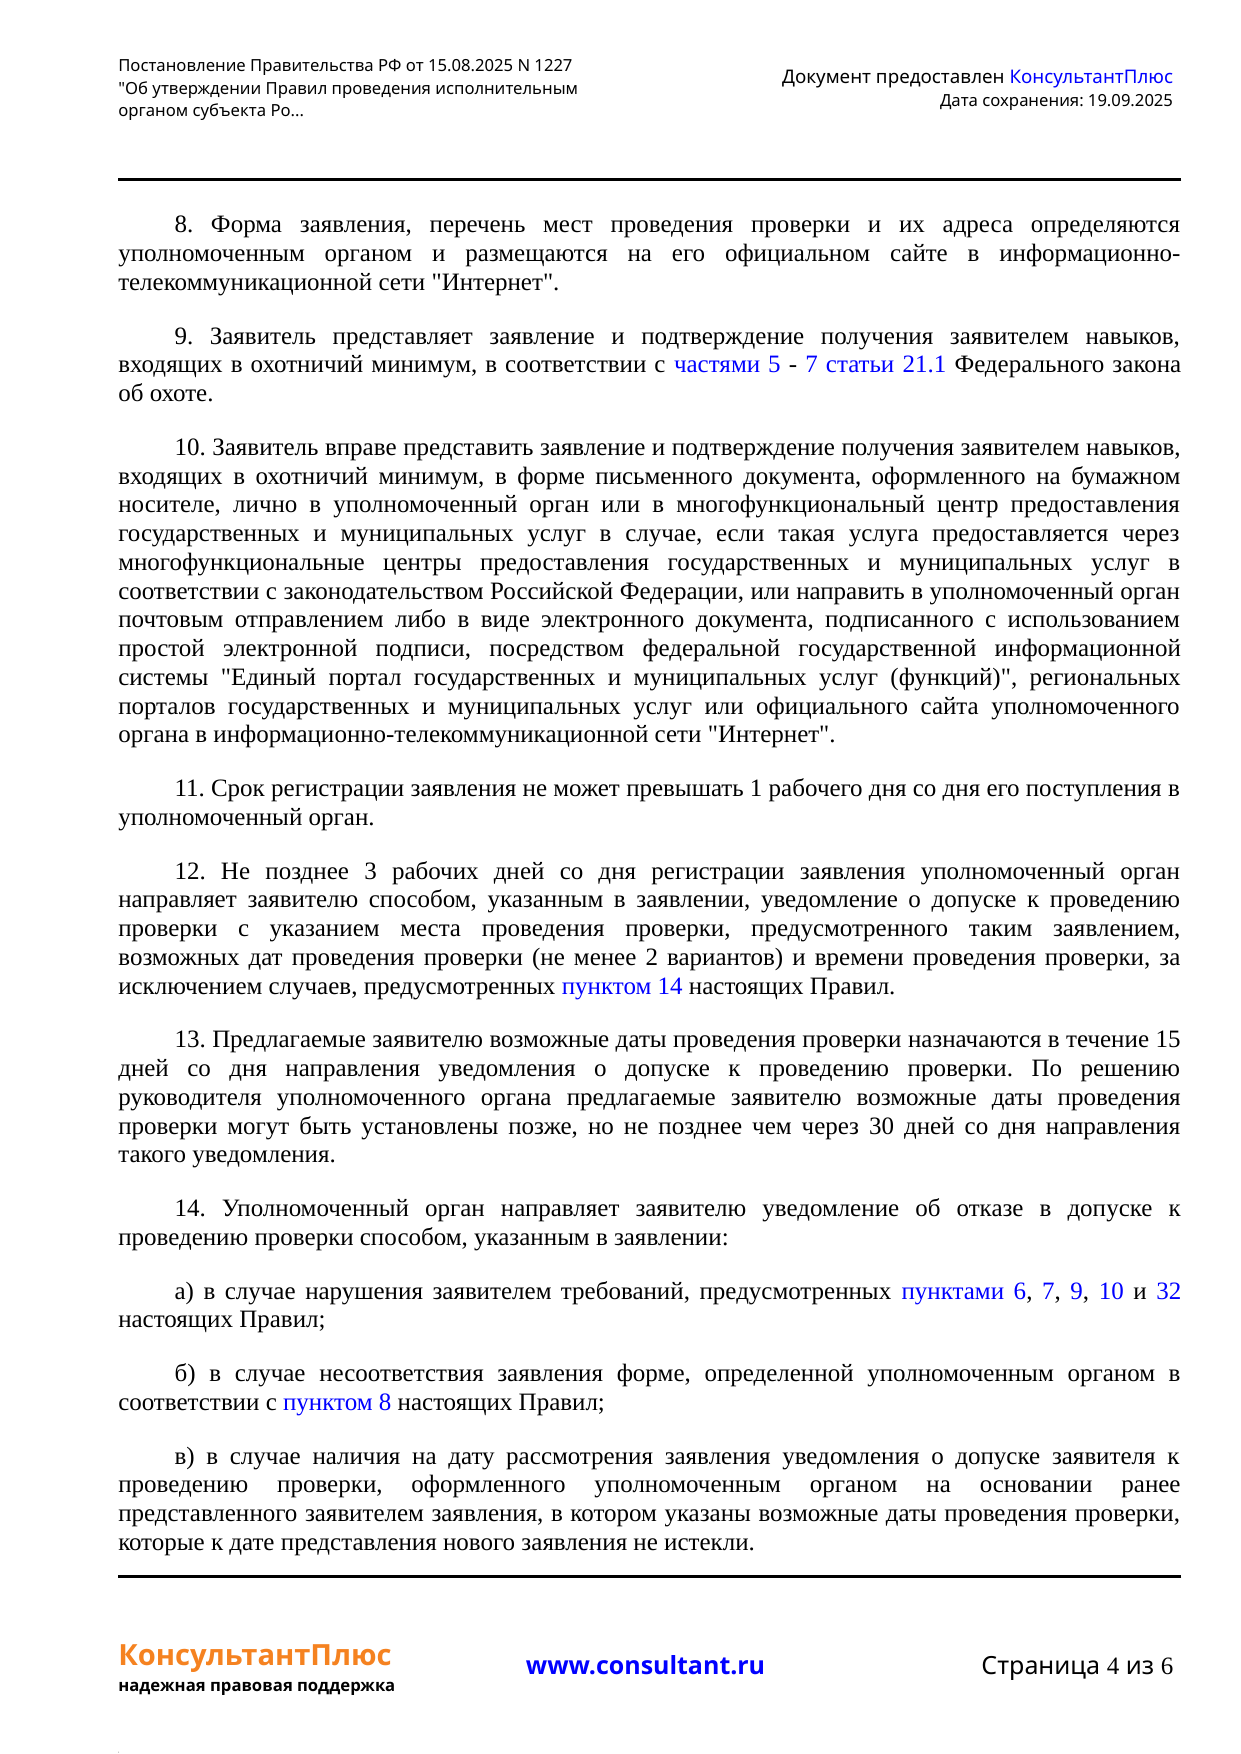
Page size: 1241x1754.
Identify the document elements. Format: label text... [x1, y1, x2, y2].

text б) в случае несоответствия заявления форме, определенной уполномоченным органом в соответствии с пунктом 8 настоящих Правил; [118, 1358, 1181, 1416]
text 10. Заявитель вправе представить заявление и подтверждение получения заявителем навыков, входящих в охотничий минимум, в форме письменного документа, оформленного на бумажном носителе, лично в уполномоченный орган или в многофункциональный центр предоставления государственных и муниципальных услуг в случае, если такая услуга предоставляется через многофункциональные центры предоставления государственных и муниципальных услуг в соответствии с законодательством Российской Федерации, или направить в уполномоченный орган почтовым отправлением либо в виде электронного документа, подписанного с использованием простой электронной подписи, посредством федеральной государственной информационной системы "Единый портал государственных и муниципальных услуг (функций)", региональных порталов государственных и муниципальных услуг или официального сайта уполномоченного органа в информационно-телекоммуникационной сети "Интернет". [118, 432, 1181, 748]
text 12. Не позднее 3 рабочих дней со дня регистрации заявления уполномоченный орган направляет заявителю способом, указанным в заявлении, уведомление о допуске к проведению проверки с указанием места проведения проверки, предусмотренного таким заявлением, возможных дат проведения проверки (не менее 2 вариантов) и времени проведения проверки, за исключением случаев, предусмотренных пунктом 14 настоящих Правил. [118, 856, 1181, 999]
text 9. Заявитель представляет заявление и подтверждение получения заявителем навыков, входящих в охотничий минимум, в соответствии с частями 5 - 7 статьи 21.1 Федерального закона об охоте. [118, 321, 1181, 407]
text в) в случае наличия на дату рассмотрения заявления уведомления о допуске заявителя к проведению проверки, оформленного уполномоченным органом на основании ранее представленного заявителем заявления, в котором указаны возможные даты проведения проверки, которые к дате представления нового заявления не истекли. [118, 1441, 1181, 1556]
text 14. Уполномоченный орган направляет заявителю уведомление об отказе в допуске к проведению проверки способом, указанным в заявлении: [118, 1193, 1181, 1251]
text 11. Срок регистрации заявления не может превышать 1 рабочего дня со дня его поступления в уполномоченный орган. [118, 773, 1181, 831]
text 13. Предлагаемые заявителю возможные даты проведения проверки назначаются в течение 15 дней со дня направления уведомления о допуске к проведению проверки. По решению руководителя уполномоченного органа предлагаемые заявителю возможные даты проведения проверки могут быть установлены позже, но не позднее чем через 30 дней со дня направления такого уведомления. [118, 1024, 1181, 1168]
text 8. Форма заявления, перечень мест проведения проверки и их адреса определяются уполномоченным органом и размещаются на его официальном сайте в информационно-телекоммуникационной сети "Интернет". [118, 209, 1181, 296]
text а) в случае нарушения заявителем требований, предусмотренных пунктами 6, 7, 9, 10 и 32 настоящих Правил; [118, 1276, 1181, 1333]
